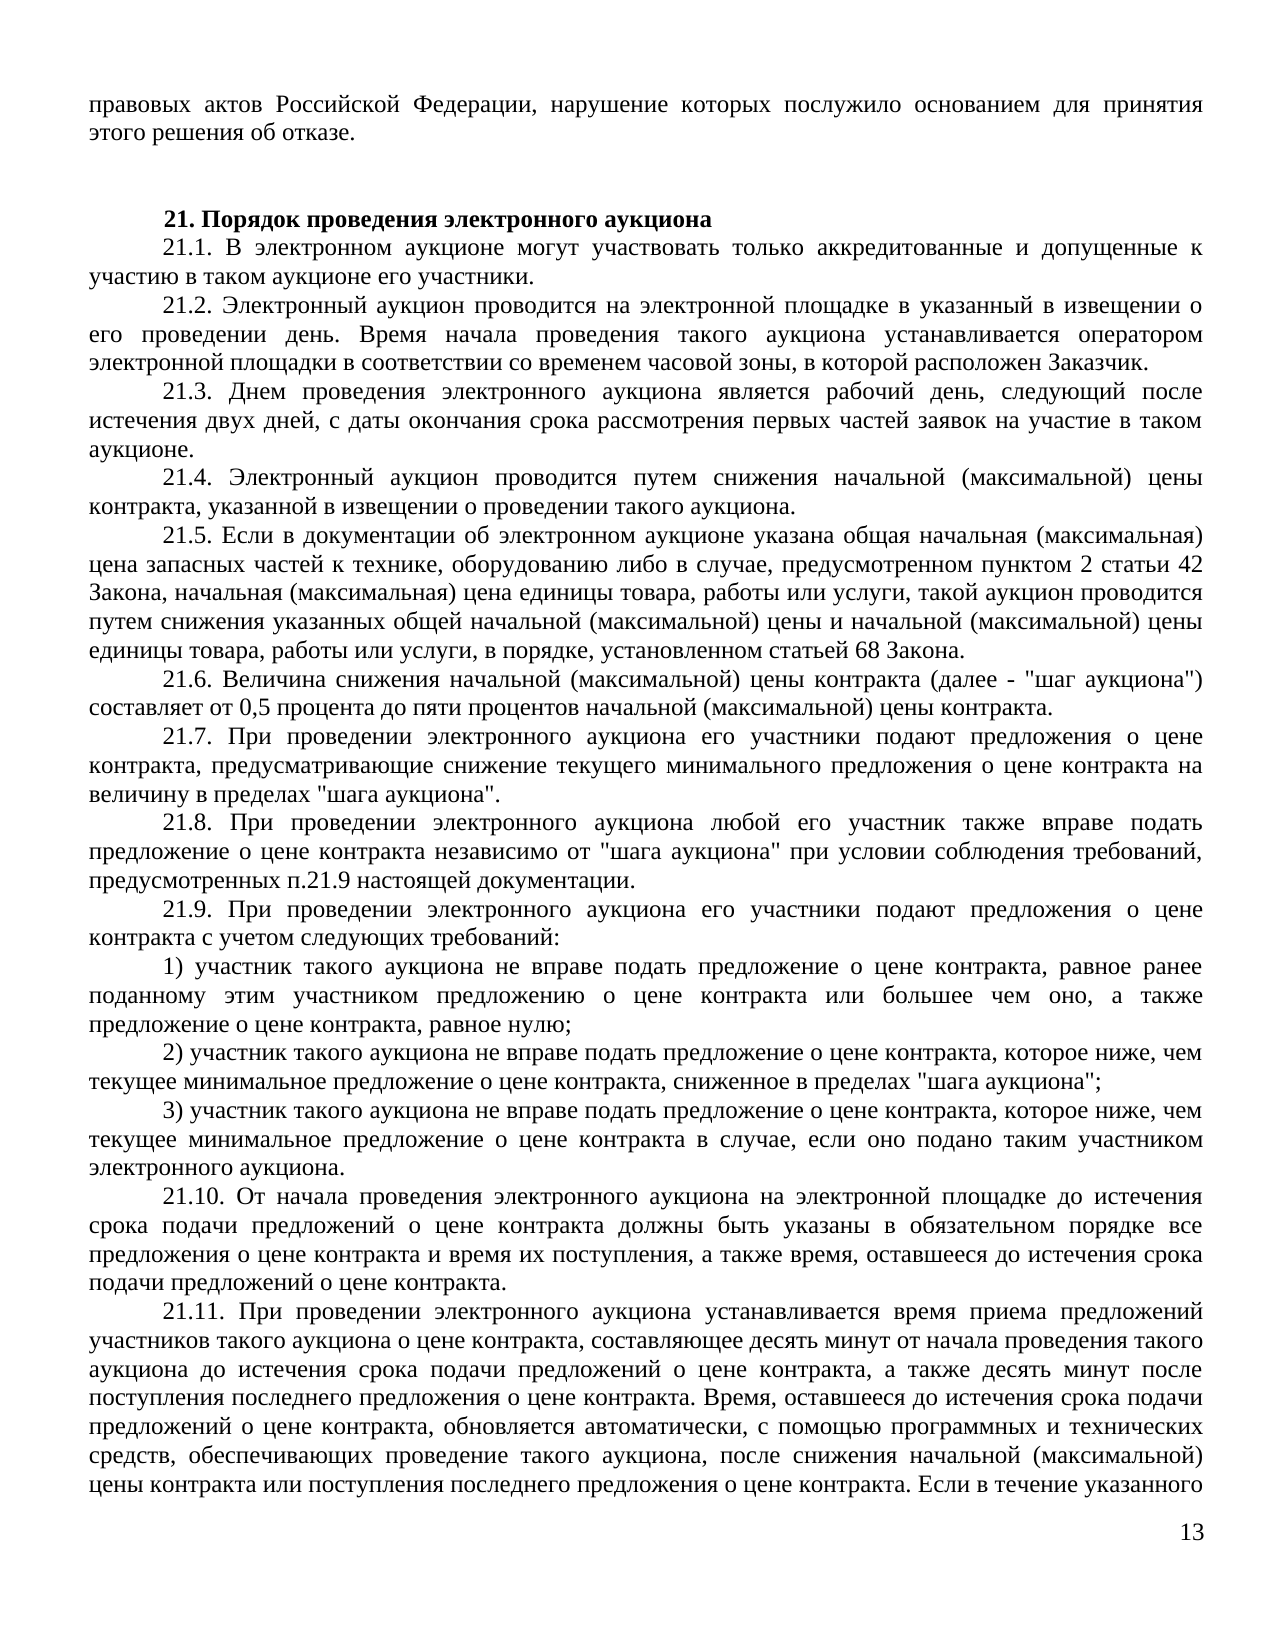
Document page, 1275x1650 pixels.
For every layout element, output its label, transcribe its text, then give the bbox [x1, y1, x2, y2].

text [89, 1296, 1204, 1497]
text 21.8. При проведении электронного аукциона любой его участник также вправе подать предложение о цене контракта независимо от "шага аукциона" при условии соблюдения требований, предусмотренных п.21.9 настоящей документации. [89, 807, 1204, 894]
text 2) участник такого аукциона не вправе подать предложение о цене контракта, которое ниже, чем текущее минимальное предложение о цене контракта, сниженное в пределах "шага аукциона"; [89, 1037, 1204, 1095]
text 21.6. Величина снижения начальной (максимальной) цены контракта (далее - "шаг аукциона") составляет от 0,5 процента до пяти процентов начальной (максимальной) цены контракта. [89, 664, 1204, 721]
text 21.5. Если в документации об электронном аукционе указана общая начальная (максимальная) цена запасных частей к технике, оборудованию либо в случае, предусмотренном пунктом 2 статьи 42 Закона, начальная (максимальная) цена единицы товара, работы или услуги, такой аукцион проводится путем снижения указанных общей начальной (максимальной) цены и начальной (максимальной) цены единицы товара, работы или услуги, в порядке, установленном статьей 68 Закона. [89, 520, 1204, 664]
text 1) участник такого аукциона не вправе подать предложение о цене контракта, равное ранее поданному этим участником предложению о цене контракта или большее чем оно, а также предложение о цене контракта, равное нулю; [89, 951, 1204, 1037]
text 21.2. Электронный аукцион проводится на электронной площадке в указанный в извещении о его проведении день. Время начала проведения такого аукциона устанавливается оператором электронной площадки в соответствии со временем часовой зоны, в которой расположен Заказчик. [89, 290, 1204, 376]
text 21. Порядок проведения электронного аукциона [89, 204, 1204, 232]
text 21.7. При проведении электронного аукциона его участники подают предложения о цене контракта, предусматривающие снижение текущего минимального предложения о цене контракта на величину в пределах "шага аукциона". [89, 721, 1204, 807]
text 21.9. При проведении электронного аукциона его участники подают предложения о цене контракта с учетом следующих требований: [89, 894, 1204, 951]
text 21.4. Электронный аукцион проводится путем снижения начальной (максимальной) цены контракта, указанной в извещении о проведении такого аукциона. [89, 462, 1204, 520]
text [89, 89, 1204, 146]
text 3) участник такого аукциона не вправе подать предложение о цене контракта, которое ниже, чем текущее минимальное предложение о цене контракта в случае, если оно подано таким участником электронного аукциона. [89, 1095, 1204, 1181]
text 21.3. Днем проведения электронного аукциона является рабочий день, следующий после истечения двух дней, с даты окончания срока рассмотрения первых частей заявок на участие в таком аукционе. [89, 376, 1204, 462]
text 21.10. От начала проведения электронного аукциона на электронной площадке до истечения срока подачи предложений о цене контракта должны быть указаны в обязательном порядке все предложения о цене контракта и время их поступления, а также время, оставшееся до истечения срока подачи предложений о цене контракта. [89, 1181, 1204, 1296]
text 21.1. В электронном аукционе могут участвовать только аккредитованные и допущенные к участию в таком аукционе его участники. [89, 232, 1204, 290]
